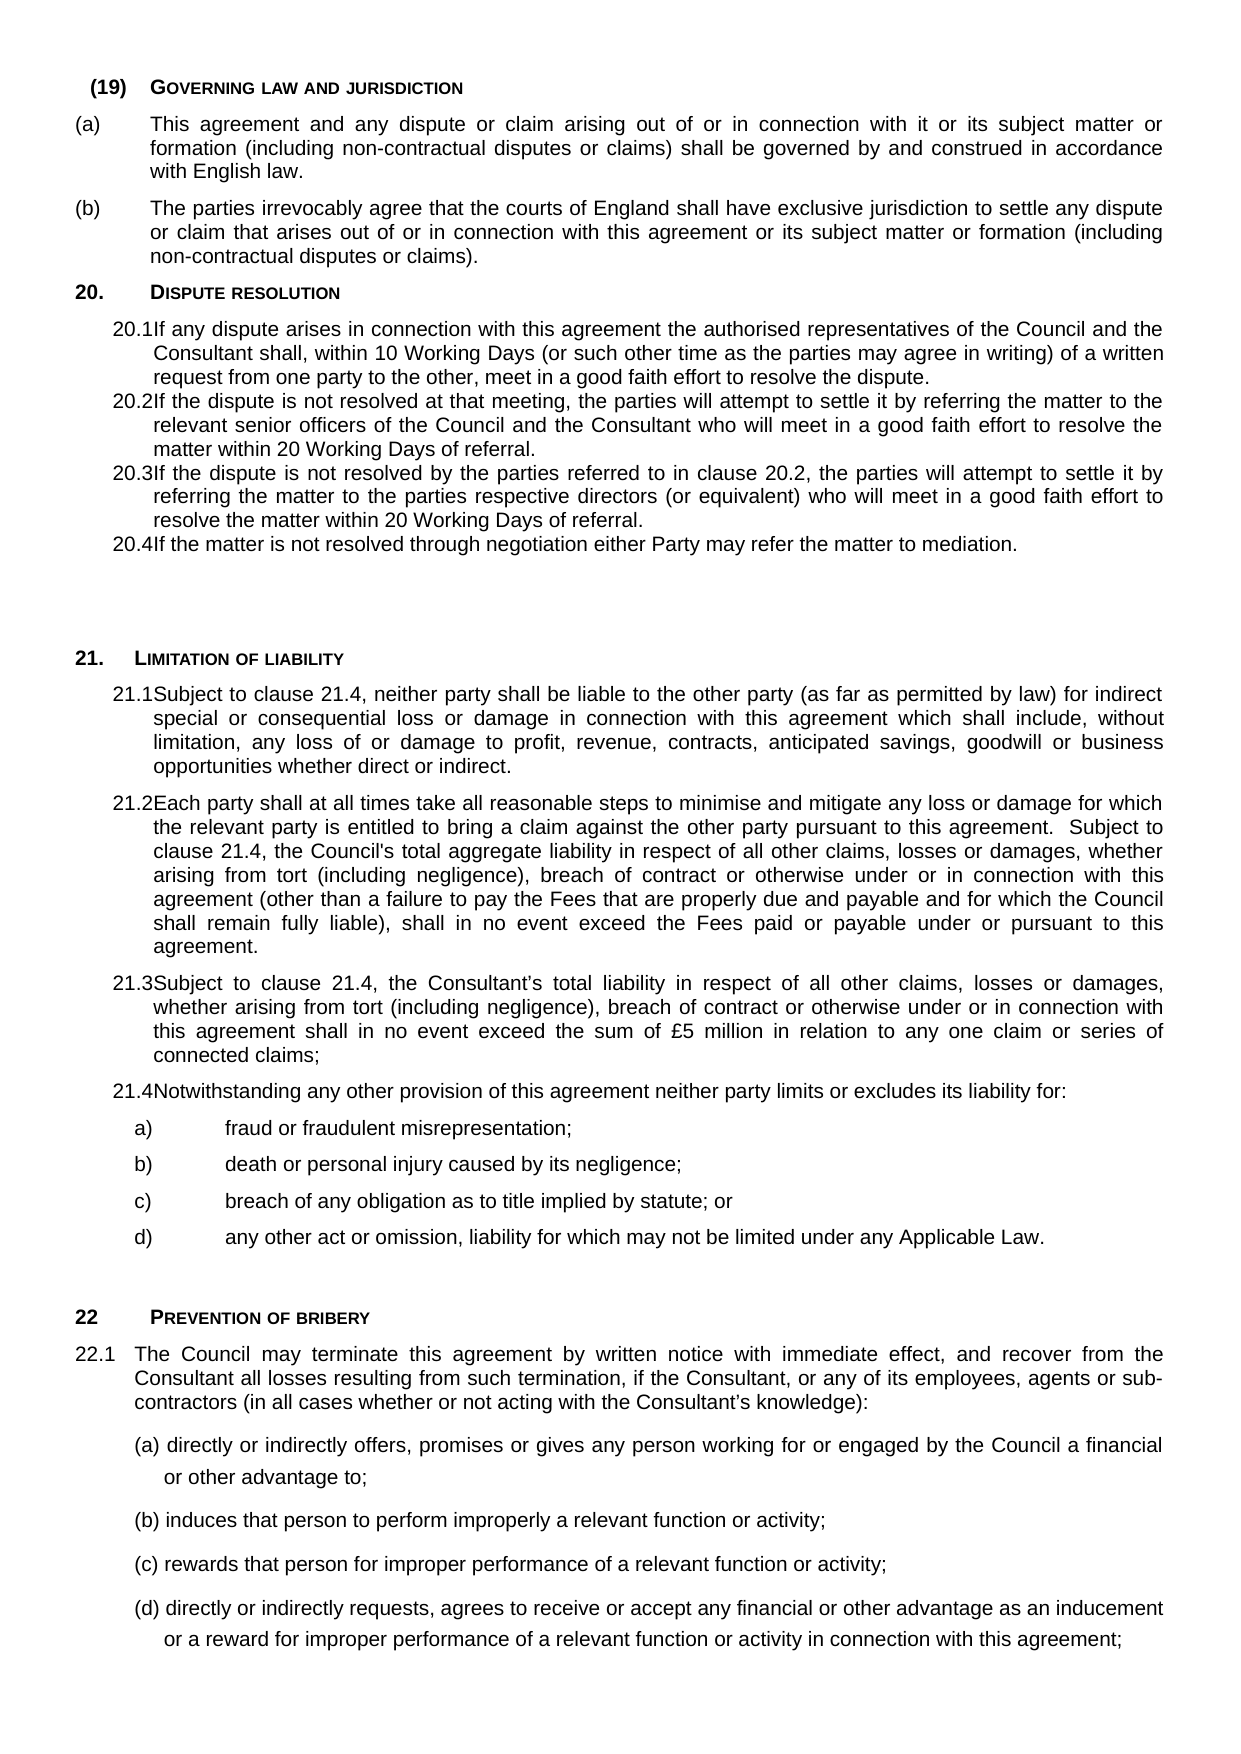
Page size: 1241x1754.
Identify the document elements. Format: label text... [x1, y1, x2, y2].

text (c) rewards that person for improper performance of a relevant function or activity; [134, 1545, 1165, 1576]
list If the matter is not resolved through negotiation either Party may refer the matter to mediation. [112, 532, 1165, 556]
text (d) directly or indirectly requests, agrees to receive or accept any financial or other advantage as an inducement or a reward for improper performance of a relevant function or activity in connection with this agreement; [134, 1588, 1165, 1651]
text (b) induces that person to perform improperly a relevant function or activity; [134, 1501, 1165, 1532]
list If any dispute arises in connection with this agreement the authorised representatives of the Council and the Consultant shall, within 10 Working Days (or such other time as the parties may agree in writing) of a written request from one party to the other, meet in a good faith effort to resolve the dispute. [112, 317, 1165, 388]
text (a) directly or indirectly offers, promises or gives any person working for or engaged by the Council a financial or other advantage to; [134, 1426, 1165, 1488]
list This agreement and any dispute or claim arising out of or in connection with it or its subject matter or formation (including non-contractual disputes or claims) shall be governed by and construed in accordance with English law. [75, 111, 1165, 183]
list Prevention of bribery [75, 1305, 1165, 1329]
list Notwithstanding any other provision of this agreement neither party limits or excludes its liability for: [112, 1079, 1165, 1103]
list Governing law and jurisdiction [90, 75, 1165, 99]
list death or personal injury caused by its negligence; [134, 1152, 1165, 1176]
list Limitation of liability [75, 646, 1165, 670]
list If the dispute is not resolved at that meeting, the parties will attempt to settle it by referring the matter to the relevant senior officers of the Council and the Consultant who will meet in a good faith effort to resolve the matter within 20 Working Days of referral. [112, 388, 1165, 460]
list Subject to clause 21.4, neither party shall be liable to the other party (as far as permitted by law) for indirect special or consequential loss or damage in connection with this agreement which shall include, without limitation, any loss of or damage to profit, revenue, contracts, anticipated savings, goodwill or business opportunities whether direct or indirect. [112, 682, 1165, 778]
list If the dispute is not resolved by the parties referred to in clause 20.2, the parties will attempt to settle it by referring the matter to the parties respective directors (or equivalent) who will meet in a good faith effort to resolve the matter within 20 Working Days of referral. [112, 460, 1165, 532]
list breach of any obligation as to title implied by statute; or [134, 1188, 1165, 1212]
list Dispute resolution [75, 280, 1165, 304]
list Each party shall at all times take all reasonable steps to minimise and mitigate any loss or damage for which the relevant party is entitled to bring a claim against the other party pursuant to this agreement. Subject to clause 21.4, the Council's total aggregate liability in respect of all other claims, losses or damages, whether arising from tort (including negligence), breach of contract or otherwise under or in connection with this agreement (other than a failure to pay the Fees that are properly due and payable and for which the Council shall remain fully liable), shall in no event exceed the Fees paid or payable under or pursuant to this agreement. [112, 791, 1165, 958]
list any other act or omission, liability for which may not be limited under any Applicable Law. [134, 1225, 1165, 1249]
list fraud or fraudulent misrepresentation; [134, 1116, 1165, 1139]
list Subject to clause 21.4, the Consultant’s total liability in respect of all other claims, losses or damages, whether arising from tort (including negligence), breach of contract or otherwise under or in connection with this agreement shall in no event exceed the sum of £5 million in relation to any one claim or series of connected claims; [112, 971, 1165, 1067]
list The Council may terminate this agreement by written notice with immediate effect, and recover from the Consultant all losses resulting from such termination, if the Consultant, or any of its employees, agents or sub-contractors (in all cases whether or not acting with the Consultant’s knowledge): [75, 1342, 1165, 1413]
list The parties irrevocably agree that the courts of England shall have exclusive jurisdiction to settle any dispute or claim that arises out of or in connection with this agreement or its subject matter or formation (including non-contractual disputes or claims). [75, 196, 1165, 268]
